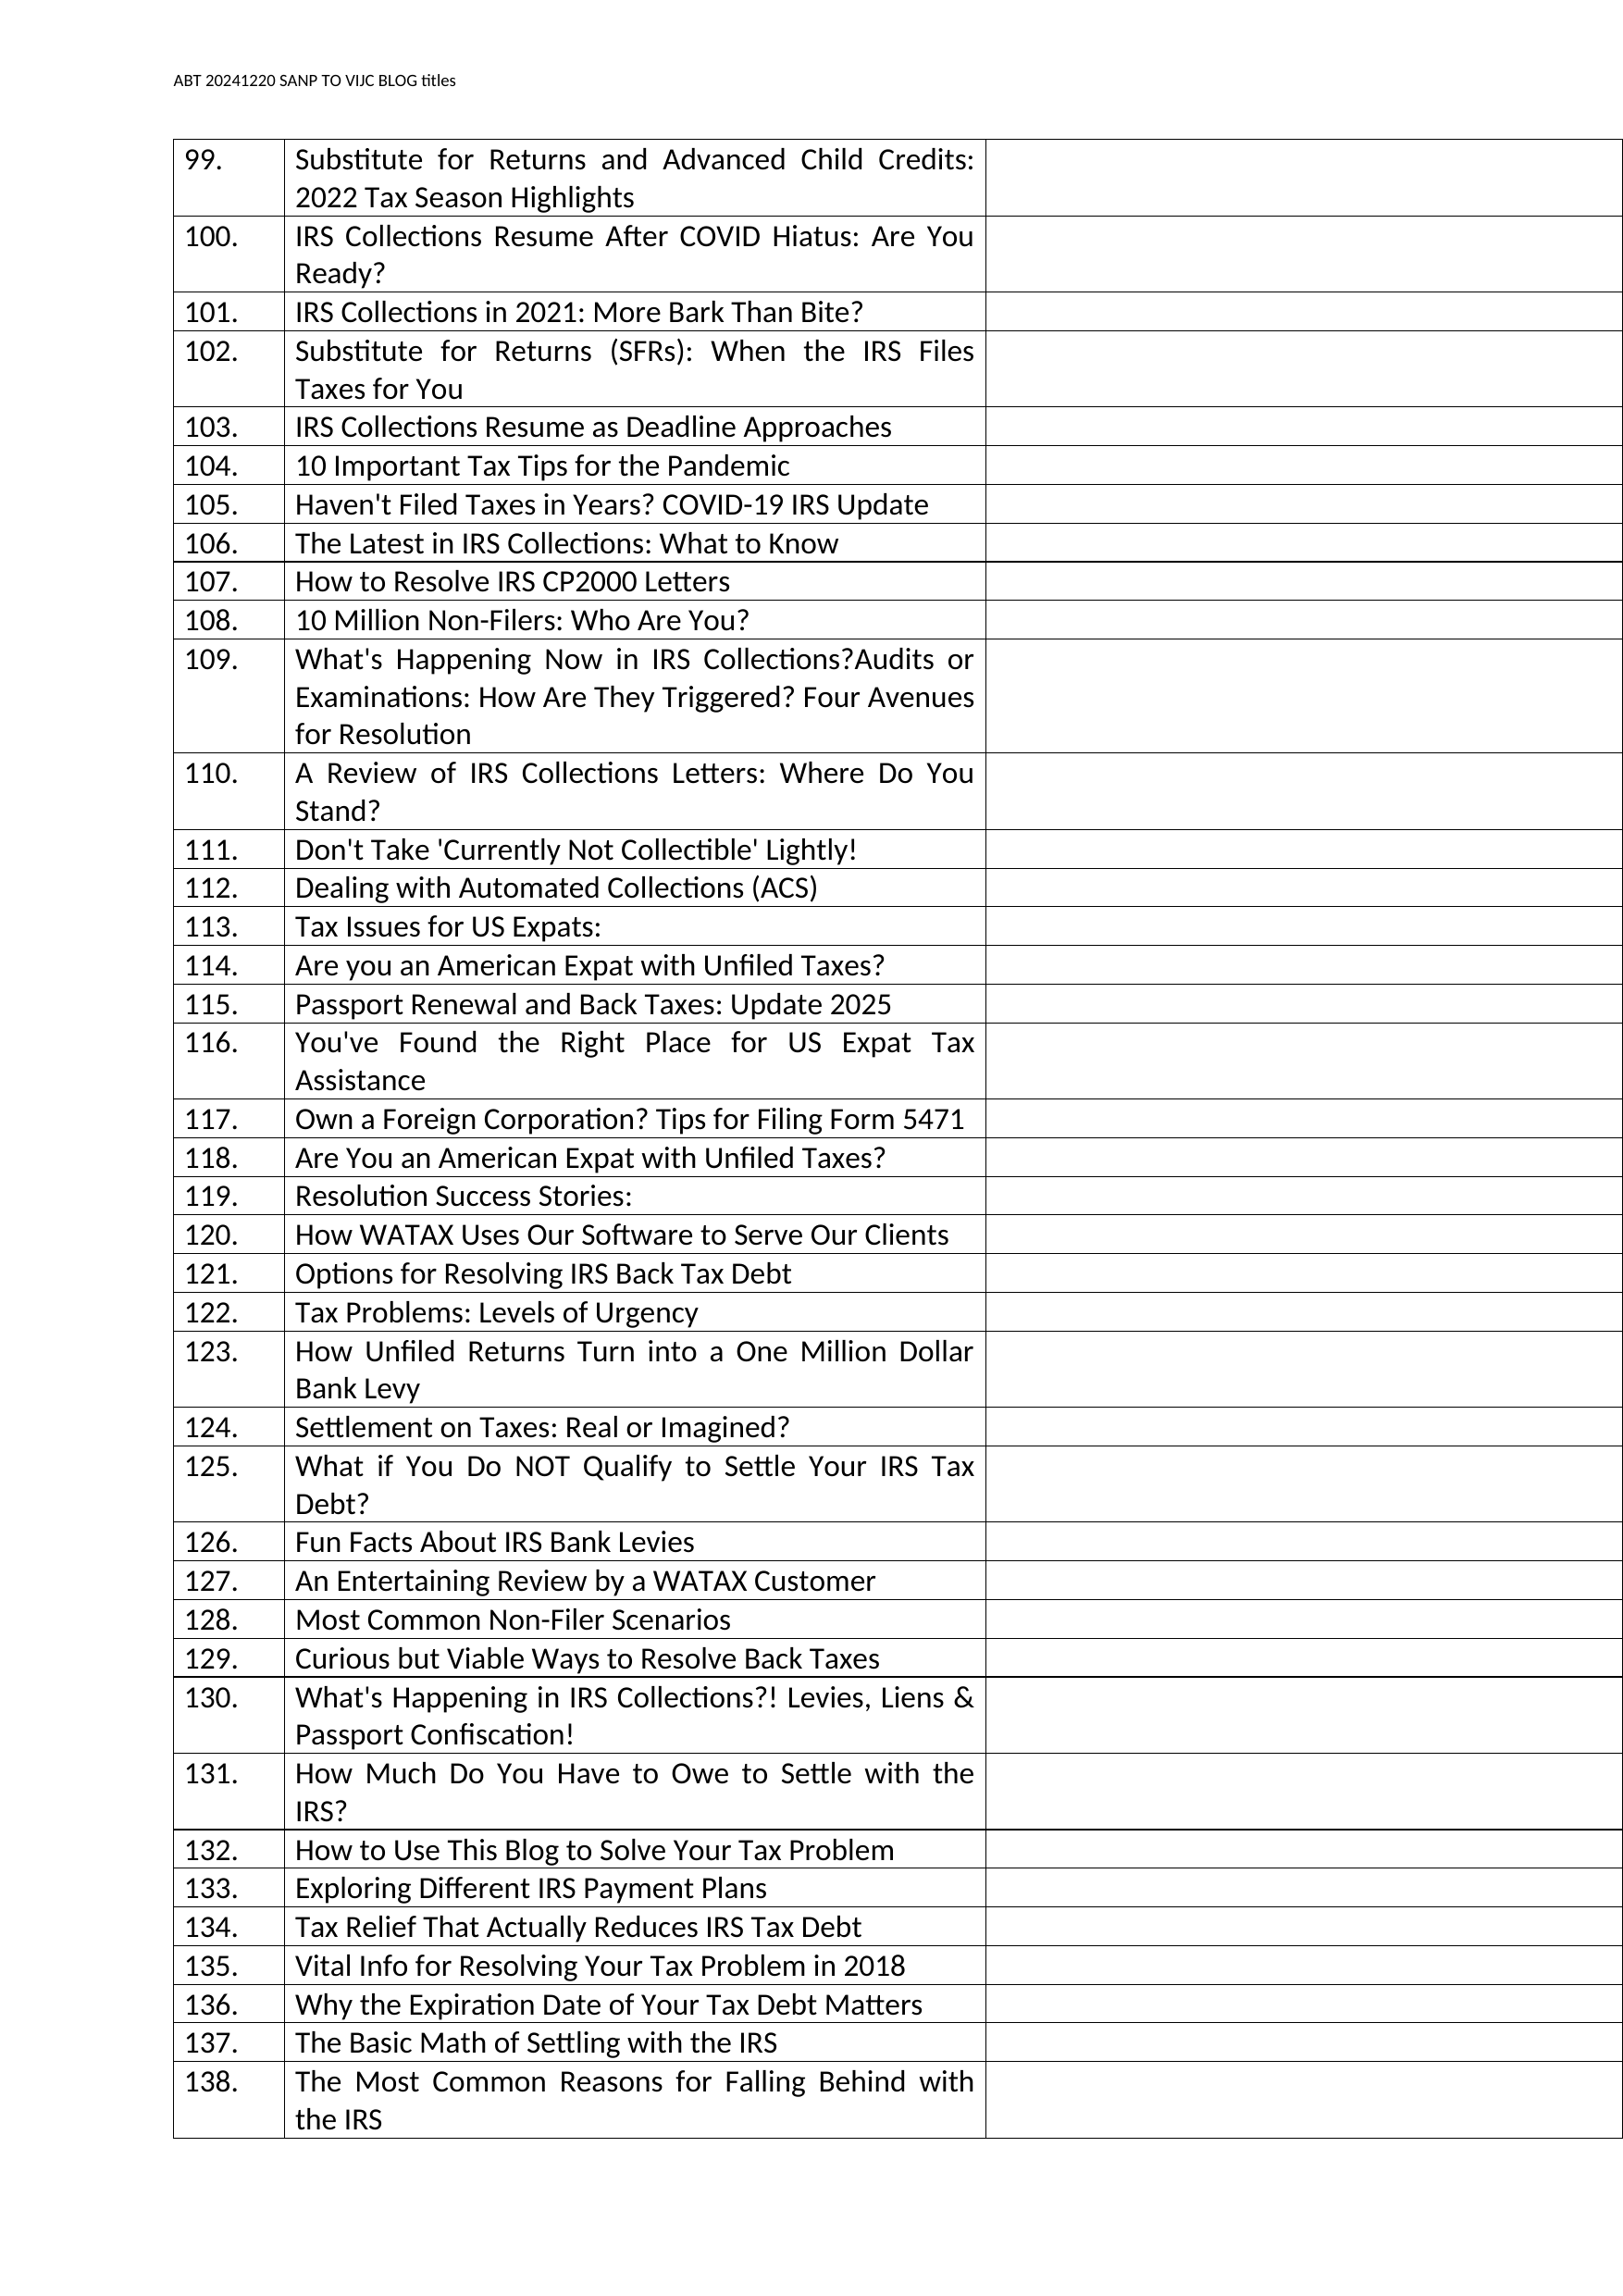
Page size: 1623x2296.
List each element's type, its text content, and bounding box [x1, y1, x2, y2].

table_cell Most Common Non-Filer Scenarios [285, 1600, 985, 1638]
table_cell Don't Take 'Currently Not Collectible' Lightly! [285, 830, 985, 867]
table_cell [986, 1024, 1622, 1098]
table_cell Own a Foreign Corporation? Tips for Filing Form 5471 [285, 1099, 985, 1137]
table_cell Passport Renewal and Back Taxes: Update 2025 [285, 985, 985, 1022]
table_cell [174, 601, 284, 639]
table_cell [174, 1099, 284, 1137]
table_cell IRS Collections in 2021: More Bark Than Bite? [285, 292, 985, 330]
table_cell [986, 524, 1622, 561]
table_cell [986, 1177, 1622, 1214]
table_cell [986, 563, 1622, 600]
table_cell [174, 753, 284, 829]
table_cell [986, 1138, 1622, 1176]
table_cell The Latest in IRS Collections: What to Know [285, 524, 985, 561]
table_cell Are you an American Expat with Unfiled Taxes? [285, 946, 985, 984]
table_cell [986, 1907, 1622, 1945]
table_cell Fun Facts About IRS Bank Levies [285, 1522, 985, 1560]
table_cell Settlement on Taxes: Real or Imagined? [285, 1408, 985, 1446]
table_cell [986, 1754, 1622, 1829]
table_cell [986, 1831, 1622, 1868]
table_cell [986, 1561, 1622, 1599]
table_cell [986, 1639, 1622, 1676]
table_cell IRS Collections Resume as Deadline Approaches [285, 407, 985, 445]
table_cell [986, 2062, 1622, 2137]
table_cell [986, 1522, 1622, 1560]
table_cell The Most Common Reasons for Falling Behind with the IRS [285, 2062, 985, 2137]
table_cell [174, 1293, 284, 1331]
table_cell [174, 1678, 284, 1753]
table_cell [986, 485, 1622, 522]
table_cell [986, 985, 1622, 1022]
table_cell [986, 1985, 1622, 2022]
table_cell [986, 1099, 1622, 1137]
table_cell [174, 331, 284, 406]
table_cell [986, 140, 1622, 215]
table_cell [986, 639, 1622, 752]
table_cell [174, 1561, 284, 1599]
table_cell [986, 1868, 1622, 1906]
table_cell [986, 1600, 1622, 1638]
table_cell [174, 830, 284, 867]
table_cell Tax Relief That Actually Reduces IRS Tax Debt [285, 1907, 985, 1945]
table_cell [174, 1868, 284, 1906]
table_cell [174, 1985, 284, 2022]
table_cell [174, 639, 284, 752]
table_cell [174, 869, 284, 906]
table_cell [986, 869, 1622, 906]
table_cell [174, 1946, 284, 1983]
table_cell [174, 1215, 284, 1253]
table_cell What's Happening Now in IRS Collections?Audits or Examinations: How Are They Triggered? Four Avenues for Resolution [285, 639, 985, 752]
table_cell [174, 2062, 284, 2137]
table_cell [986, 946, 1622, 984]
table_cell [174, 1332, 284, 1407]
table_cell Resolution Success Stories: [285, 1177, 985, 1214]
table_cell How WATAX Uses Our Software to Serve Our Clients [285, 1215, 985, 1253]
table_cell What if You Do NOT Qualify to Settle Your IRS Tax Debt? [285, 1446, 985, 1521]
table_cell How to Resolve IRS CP2000 Letters [285, 563, 985, 600]
table_cell Tax Issues for US Expats: [285, 907, 985, 945]
table_cell [174, 292, 284, 330]
table_cell [986, 1254, 1622, 1292]
table_cell [986, 407, 1622, 445]
table_cell Haven't Filed Taxes in Years? COVID-19 IRS Update [285, 485, 985, 522]
table_cell [174, 1254, 284, 1292]
table_cell What's Happening in IRS Collections?! Levies, Liens & Passport Confiscation! [285, 1678, 985, 1753]
table_cell The Basic Math of Settling with the IRS [285, 2023, 985, 2061]
table_cell Vital Info for Resolving Your Tax Problem in 2018 [285, 1946, 985, 1983]
table_cell [986, 1678, 1622, 1753]
table_cell [174, 1408, 284, 1446]
table_cell [174, 1754, 284, 1829]
table_cell An Entertaining Review by a WATAX Customer [285, 1561, 985, 1599]
table_cell A Review of IRS Collections Letters: Where Do You Stand? [285, 753, 985, 829]
table_cell [174, 907, 284, 945]
table_cell [174, 1446, 284, 1521]
table_cell [986, 1293, 1622, 1331]
table_cell [986, 753, 1622, 829]
table_cell How Much Do You Have to Owe to Settle with the IRS? [285, 1754, 985, 1829]
table_cell Substitute for Returns and Advanced Child Credits: 2022 Tax Season Highlights [285, 140, 985, 215]
table_cell Why the Expiration Date of Your Tax Debt Matters [285, 1985, 985, 2022]
table_cell 10 Million Non-Filers: Who Are You? [285, 601, 985, 639]
table_cell Tax Problems: Levels of Urgency [285, 1293, 985, 1331]
table_cell [174, 1600, 284, 1638]
table_cell [174, 563, 284, 600]
table_cell [986, 1408, 1622, 1446]
table_cell [174, 217, 284, 292]
table_cell [174, 485, 284, 522]
table_cell IRS Collections Resume After COVID Hiatus: Are You Ready? [285, 217, 985, 292]
table_cell Substitute for Returns (SFRs): When the IRS Files Taxes for You [285, 331, 985, 406]
table_cell [174, 1177, 284, 1214]
table_cell How to Use This Blog to Solve Your Tax Problem [285, 1831, 985, 1868]
table_cell [174, 946, 284, 984]
table_cell You've Found the Right Place for US Expat Tax Assistance [285, 1024, 985, 1098]
table_cell [174, 524, 284, 561]
table_cell [986, 446, 1622, 484]
table_cell [174, 1639, 284, 1676]
table_cell Options for Resolving IRS Back Tax Debt [285, 1254, 985, 1292]
table_cell 10 Important Tax Tips for the Pandemic [285, 446, 985, 484]
table_cell [174, 1907, 284, 1945]
table_cell [986, 1446, 1622, 1521]
table_cell Exploring Different IRS Payment Plans [285, 1868, 985, 1906]
table_cell [174, 446, 284, 484]
table_cell [174, 407, 284, 445]
table_cell [986, 830, 1622, 867]
table_cell [174, 1831, 284, 1868]
table_cell [986, 601, 1622, 639]
table_cell [986, 1215, 1622, 1253]
table_cell [174, 1138, 284, 1176]
table_cell [986, 1946, 1622, 1983]
table_cell [986, 2023, 1622, 2061]
table_cell How Unfiled Returns Turn into a One Million Dollar Bank Levy [285, 1332, 985, 1407]
table_cell [986, 292, 1622, 330]
table_cell [174, 1522, 284, 1560]
table_cell [174, 1024, 284, 1098]
table_cell [174, 140, 284, 215]
table_cell [986, 907, 1622, 945]
table_cell Are You an American Expat with Unfiled Taxes? [285, 1138, 985, 1176]
table_cell [986, 217, 1622, 292]
table_cell [174, 985, 284, 1022]
table_cell Curious but Viable Ways to Resolve Back Taxes [285, 1639, 985, 1676]
table_cell [986, 331, 1622, 406]
table_cell [986, 1332, 1622, 1407]
table_cell Dealing with Automated Collections (ACS) [285, 869, 985, 906]
table_cell [174, 2023, 284, 2061]
